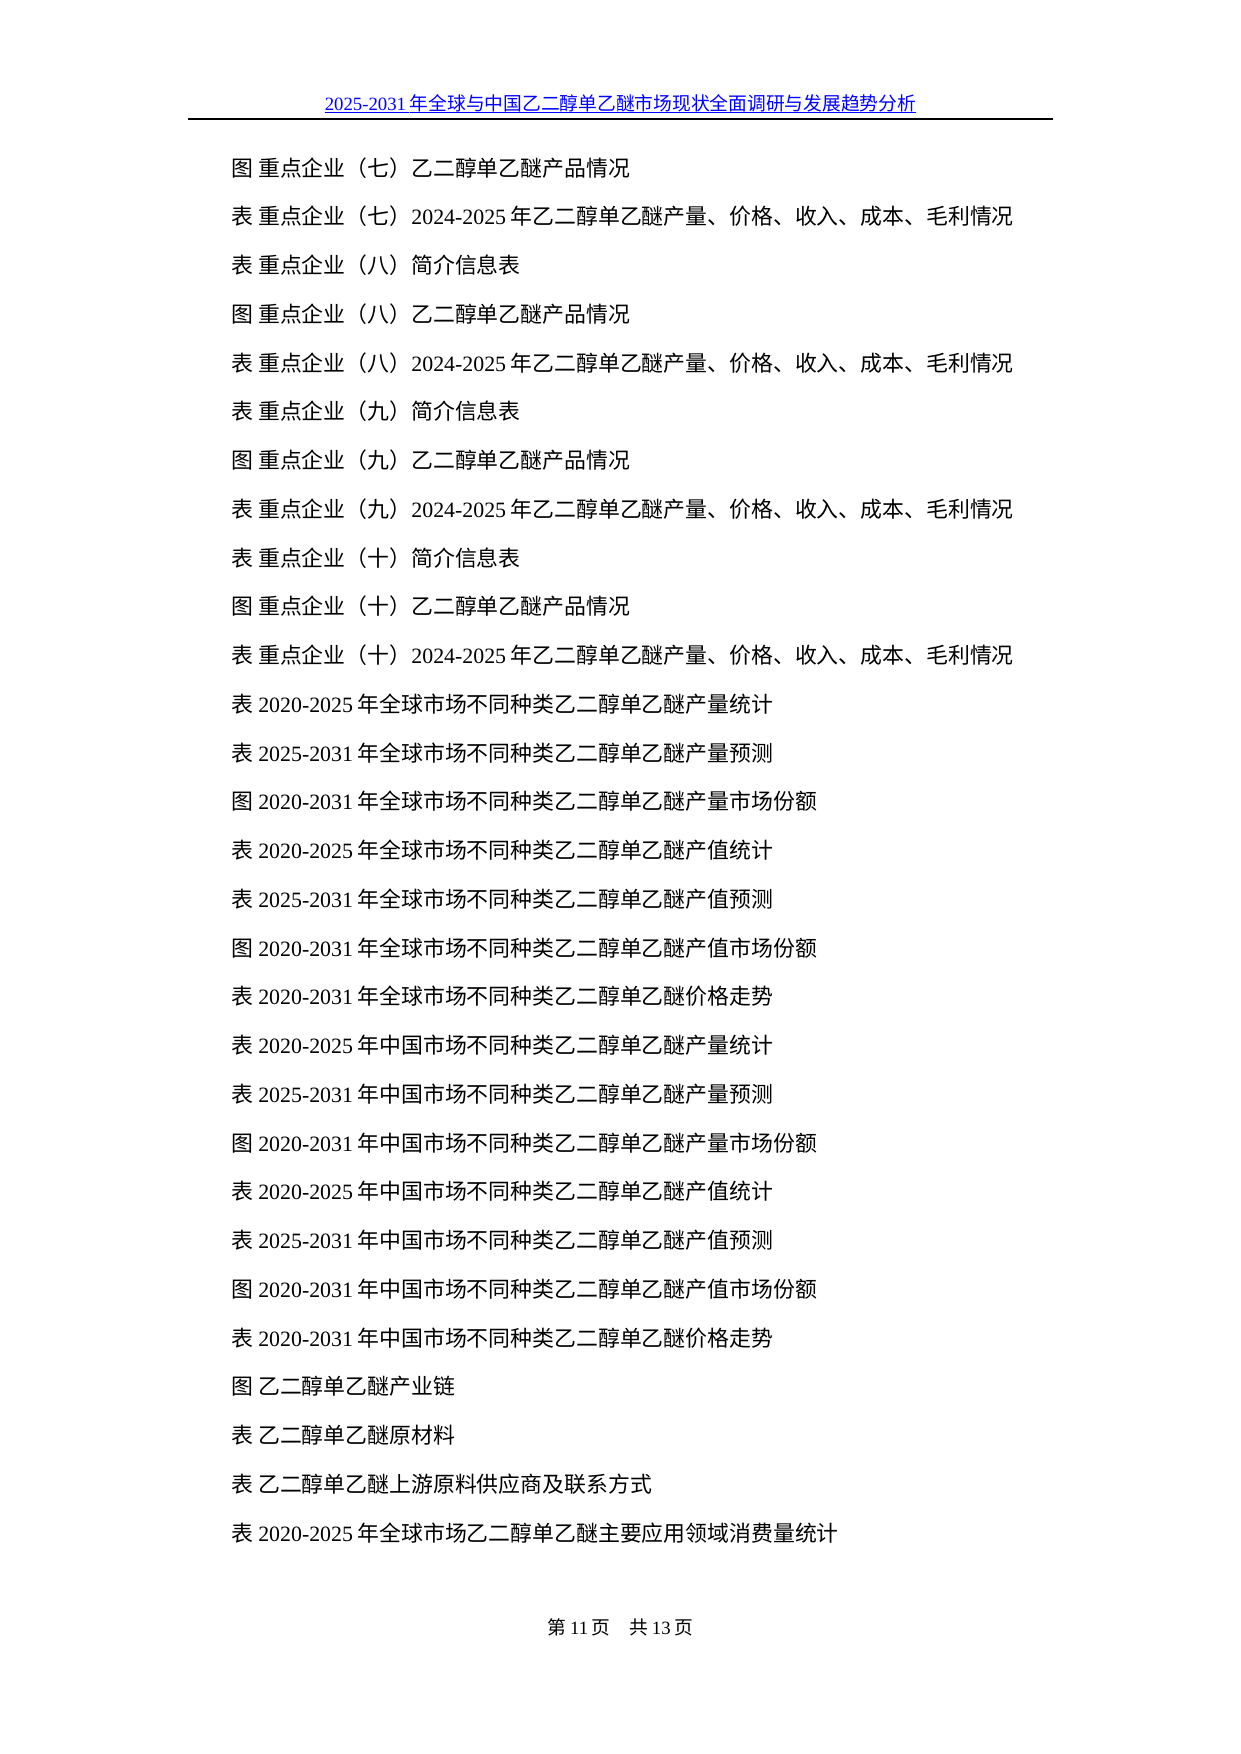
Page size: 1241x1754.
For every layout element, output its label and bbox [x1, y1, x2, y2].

text [187, 150, 1053, 1548]
